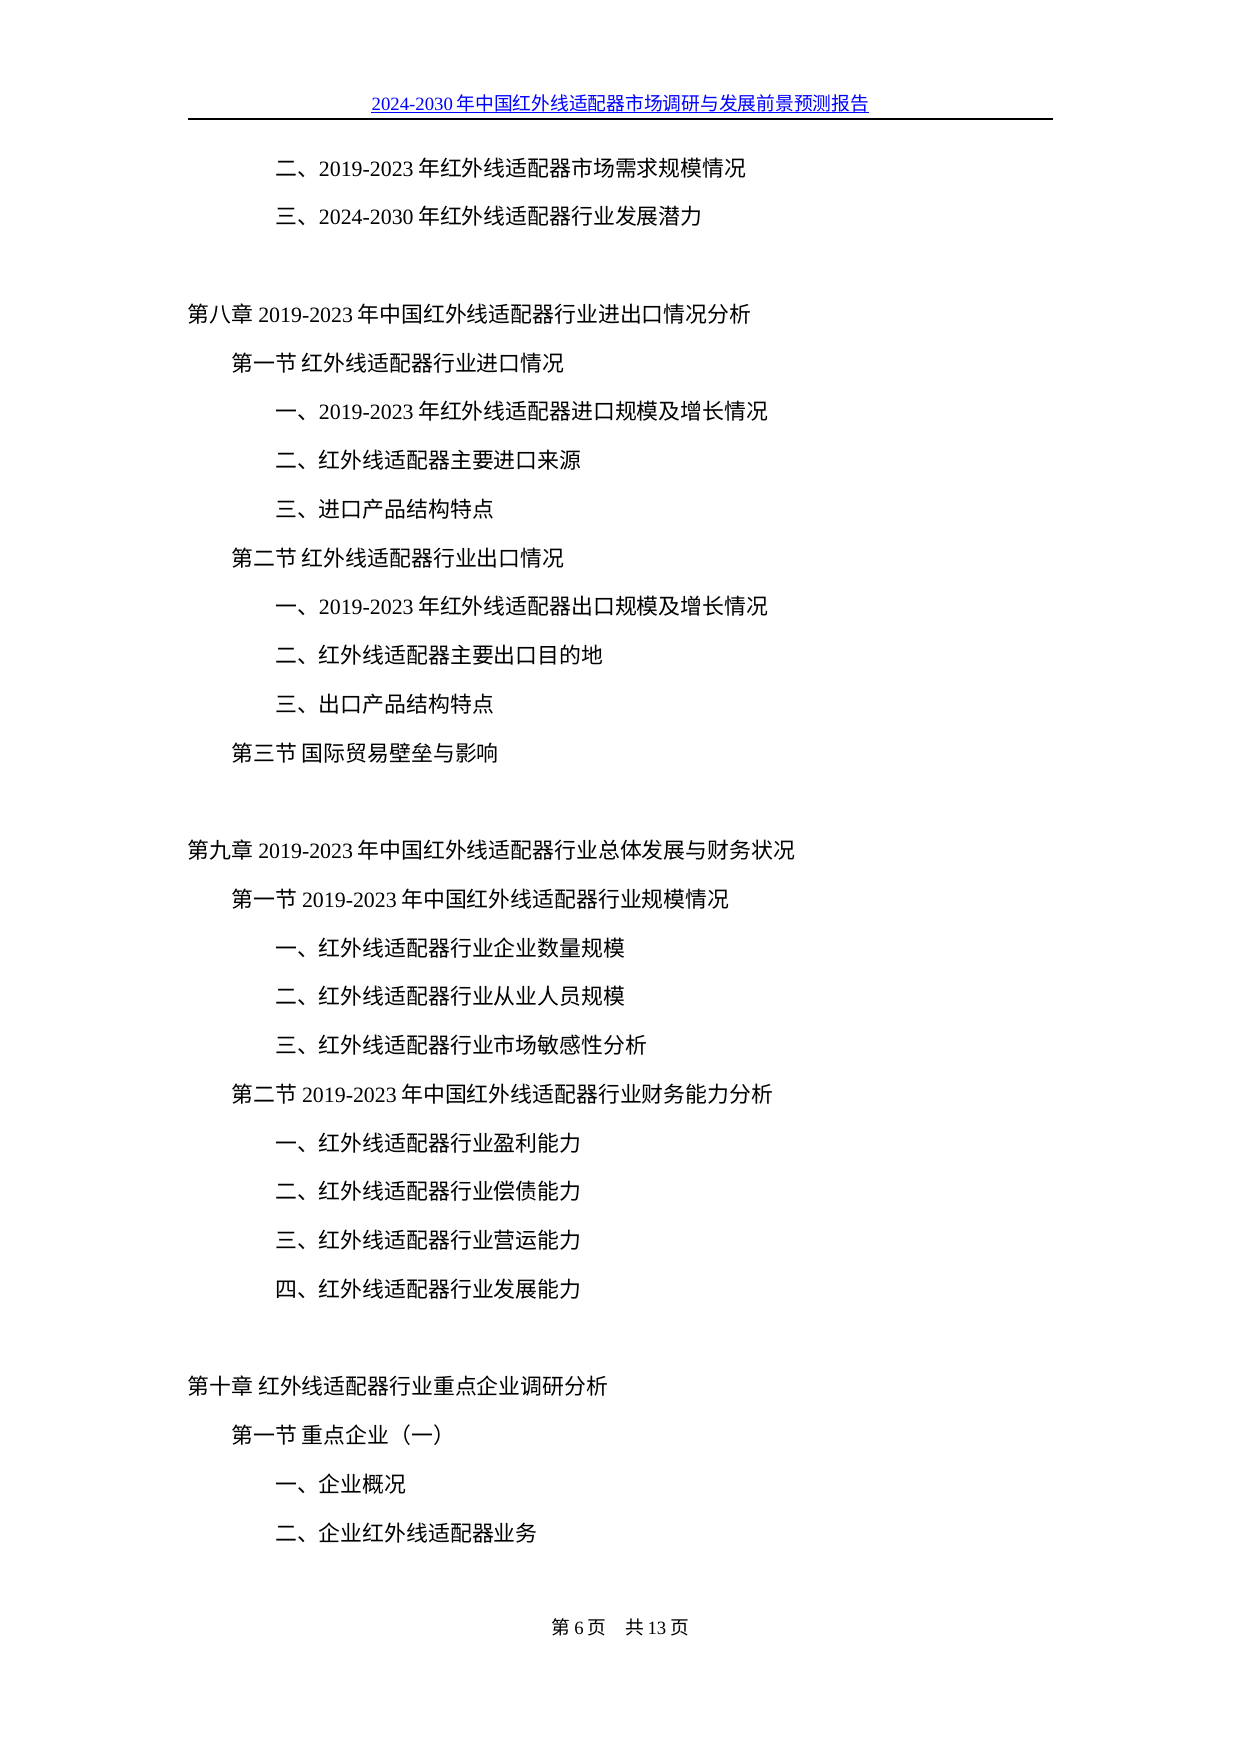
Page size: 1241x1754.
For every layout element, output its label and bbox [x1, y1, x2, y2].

text [187, 150, 1053, 1548]
